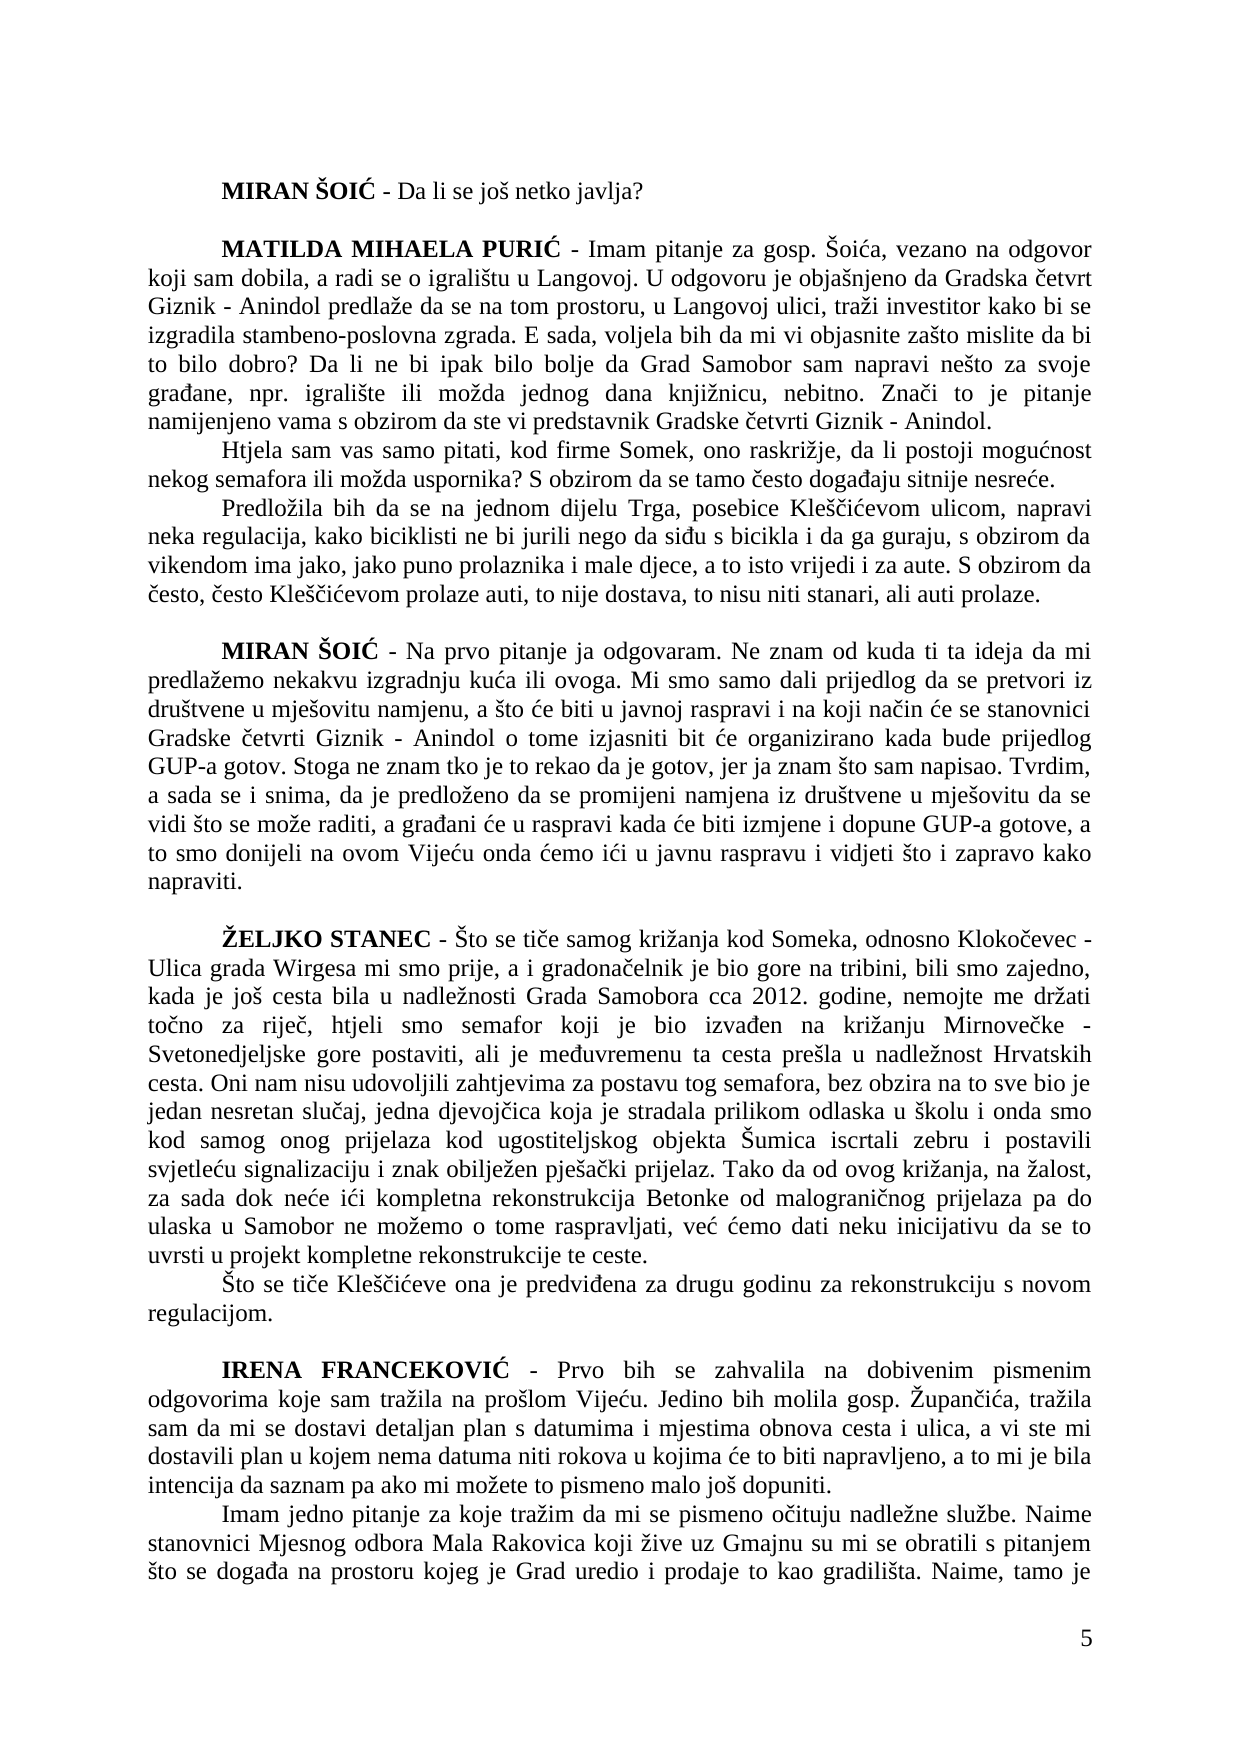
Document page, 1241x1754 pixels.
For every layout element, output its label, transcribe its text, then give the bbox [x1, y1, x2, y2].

text IRENA FRANCEKOVIĆ - Prvo bih se zahvalila na dobivenim pismenim odgovorima koje sam tražila na prošlom Vijeću. Jedino bih molila gosp. Župančića, tražila sam da mi se dostavi detaljan plan s datumima i mjestima obnova cesta i ulica, a vi ste mi dostavili plan u kojem nema datuma niti rokova u kojima će to biti napravljeno, a to mi je bila intencija da saznam pa ako mi možete to pismeno malo još dopuniti. [148, 1355, 1093, 1499]
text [148, 1499, 1093, 1585]
text MIRAN ŠOIĆ - Na prvo pitanje ja odgovaram. Ne znam od kuda ti ta ideja da mi predlažemo nekakvu izgradnju kuća ili ovoga. Mi smo samo dali prijedlog da se pretvori iz društvene u mješovitu namjenu, a što će biti u javnoj raspravi i na koji način će se stanovnici Gradske četvrti Giznik - Anindol o tome izjasniti bit će organizirano kada bude prijedlog GUP-a gotov. Stoga ne znam tko je to rekao da je gotov, jer ja znam što sam napisao. Tvrdim, a sada se i snima, da je predloženo da se promijeni namjena iz društvene u mješovitu da se vidi što se može raditi, a građani će u raspravi kada će biti izmjene i dopune GUP-a gotove, a to smo donijeli na ovom Vijeću onda ćemo ići u javnu raspravu i vidjeti što i zapravo kako napraviti. [148, 636, 1093, 895]
text MIRAN ŠOIĆ - Da li se još netko javlja? [148, 176, 1093, 205]
text Predložila bih da se na jednom dijelu Trga, posebice Kleščićevom ulicom, napravi neka regulacija, kako biciklisti ne bi jurili nego da siđu s bicikla i da ga guraju, s obzirom da vikendom ima jako, jako puno prolaznika i male djece, a to isto vrijedi i za aute. S obzirom da često, često Kleščićevom prolaze auti, to nije dostava, to nisu niti stanari, ali auti prolaze. [148, 493, 1093, 608]
text Htjela sam vas samo pitati, kod firme Somek, ono raskrižje, da li postoji mogućnost nekog semafora ili možda uspornika? S obzirom da se tamo često događaju sitnije nesreće. [148, 435, 1093, 493]
text ŽELJKO STANEC - Što se tiče samog križanja kod Someka, odnosno Klokočevec - Ulica grada Wirgesa mi smo prije, a i gradonačelnik je bio gore na tribini, bili smo zajedno, kada je još cesta bila u nadležnosti Grada Samobora cca 2012. godine, nemojte me držati točno za riječ, htjeli smo semafor koji je bio izvađen na križanju Mirnovečke - Svetonedjeljske gore postaviti, ali je međuvremenu ta cesta prešla u nadležnost Hrvatskih cesta. Oni nam nisu udovoljili zahtjevima za postavu tog semafora, bez obzira na to sve bio je jedan nesretan slučaj, jedna djevojčica koja je stradala prilikom odlaska u školu i onda smo kod samog onog prijelaza kod ugostiteljskog objekta Šumica iscrtali zebru i postavili svjetleću signalizaciju i znak obilježen pješački prijelaz. Tako da od ovog križanja, na žalost, za sada dok neće ići kompletna rekonstrukcija Betonke od malograničnog prijelaza pa do ulaska u Samobor ne možemo o tome raspravljati, već ćemo dati neku inicijativu da se to uvrsti u projekt kompletne rekonstrukcije te ceste. [148, 924, 1093, 1269]
text Što se tiče Kleščićeve ona je predviđena za drugu godinu za rekonstrukciju s novom regulacijom. [148, 1269, 1093, 1326]
text MATILDA MIHAELA PURIĆ - Imam pitanje za gosp. Šoića, vezano na odgovor koji sam dobila, a radi se o igralištu u Langovoj. U odgovoru je objašnjeno da Gradska četvrt Giznik - Anindol predlaže da se na tom prostoru, u Langovoj ulici, traži investitor kako bi se izgradila stambeno-poslovna zgrada. E sada, voljela bih da mi vi objasnite zašto mislite da bi to bilo dobro? Da li ne bi ipak bilo bolje da Grad Samobor sam napravi nešto za svoje građane, npr. igralište ili možda jednog dana knjižnicu, nebitno. Znači to je pitanje namijenjeno vama s obzirom da ste vi predstavnik Gradske četvrti Giznik - Anindol. [148, 234, 1093, 435]
